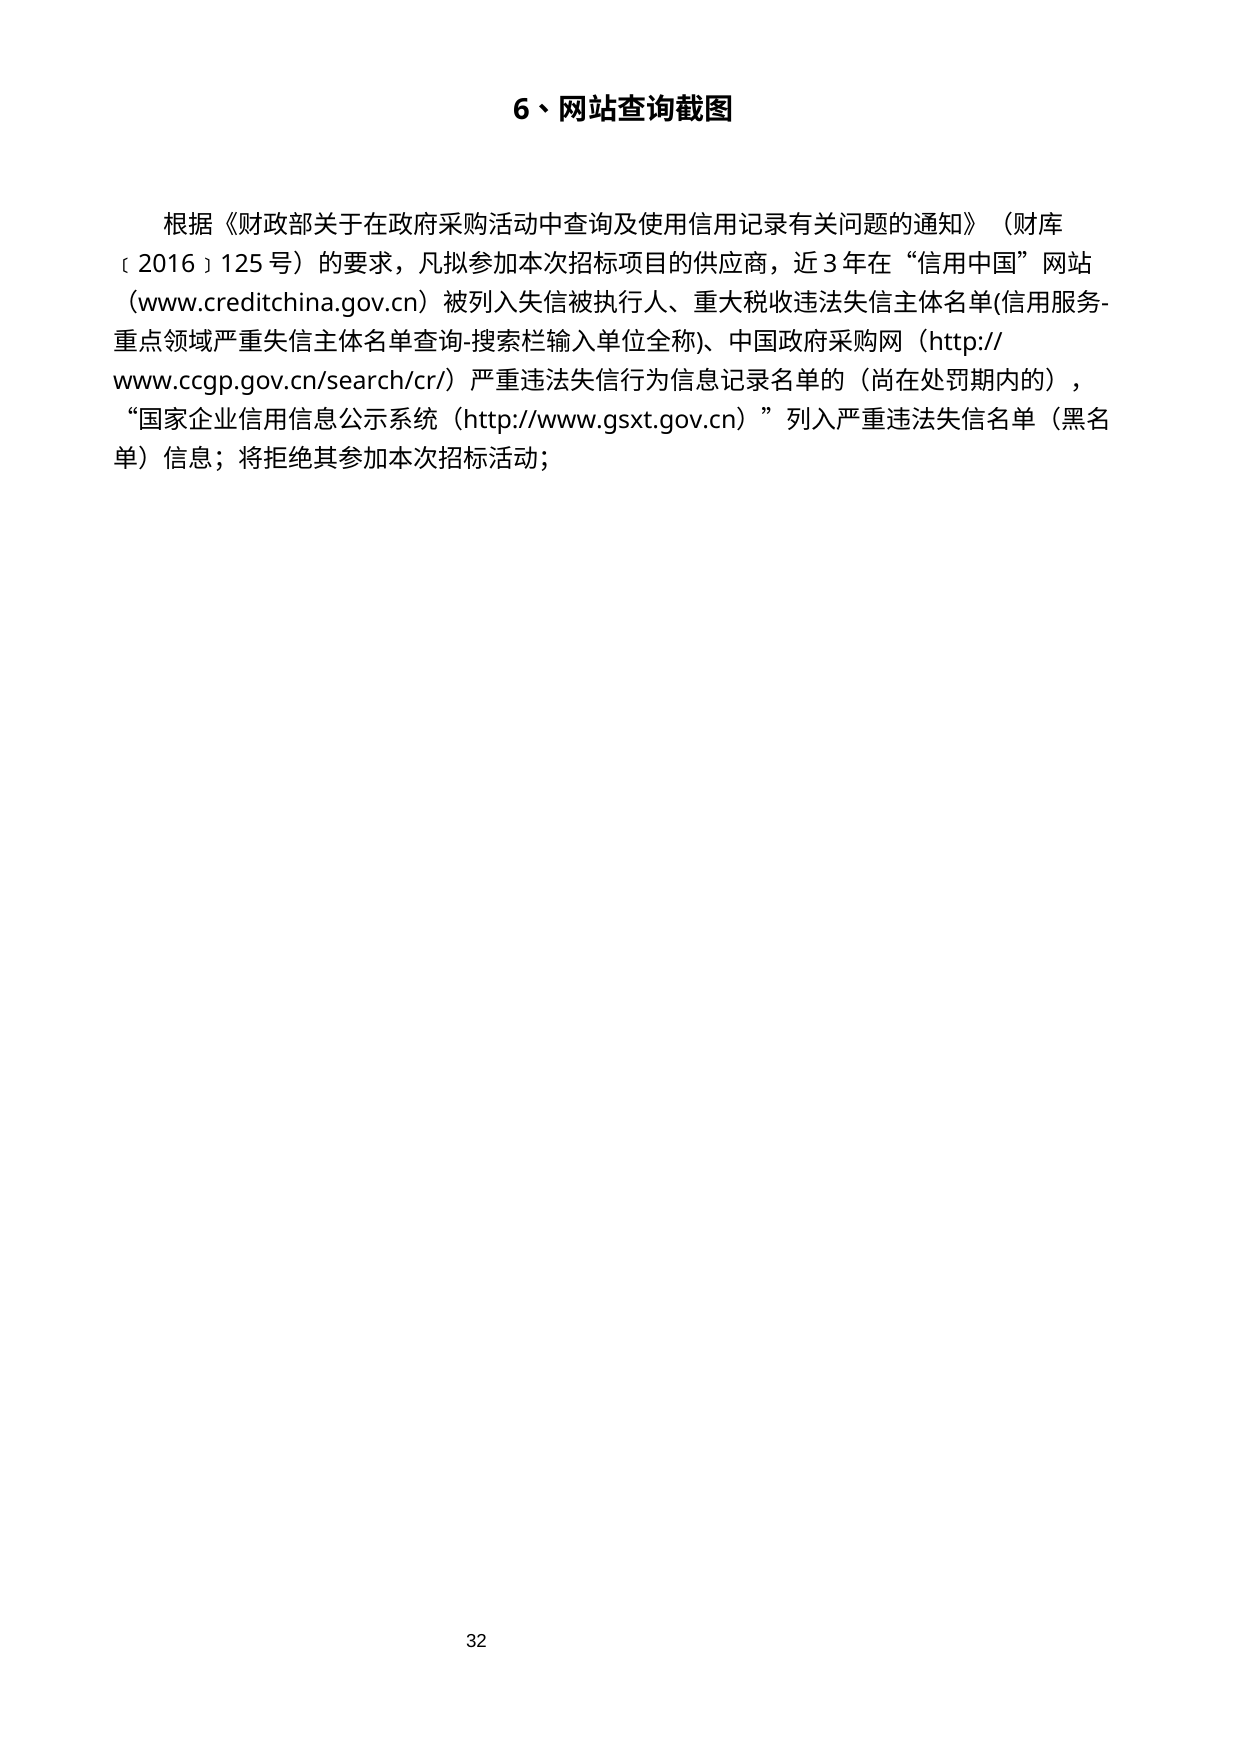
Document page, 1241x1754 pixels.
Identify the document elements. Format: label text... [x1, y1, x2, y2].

text 根据《财政部关于在政府采购活动中查询及使用信用记录有关问题的通知》（财库﹝2016﹞125号）的要求，凡拟参加本次招标项目的供应商，近3年在“信用中国”网站（www.creditchina.gov.cn）被列入失信被执行人、重大税收违法失信主体名单(信用服务-重点领域严重失信主体名单查询-搜索栏输入单位全称)、中国政府采购网（http://www.ccgp.gov.cn/search/cr/）严重违法失信行为信息记录名单的（尚在处罚期内的），“国家企业信用信息公示系统（http://www.gsxt.gov.cn）”列入严重违法失信名单（黑名单）信息；将拒绝其参加本次招标活动； [113, 204, 1119, 475]
text 6、网站查询截图 [513, 95, 1119, 125]
